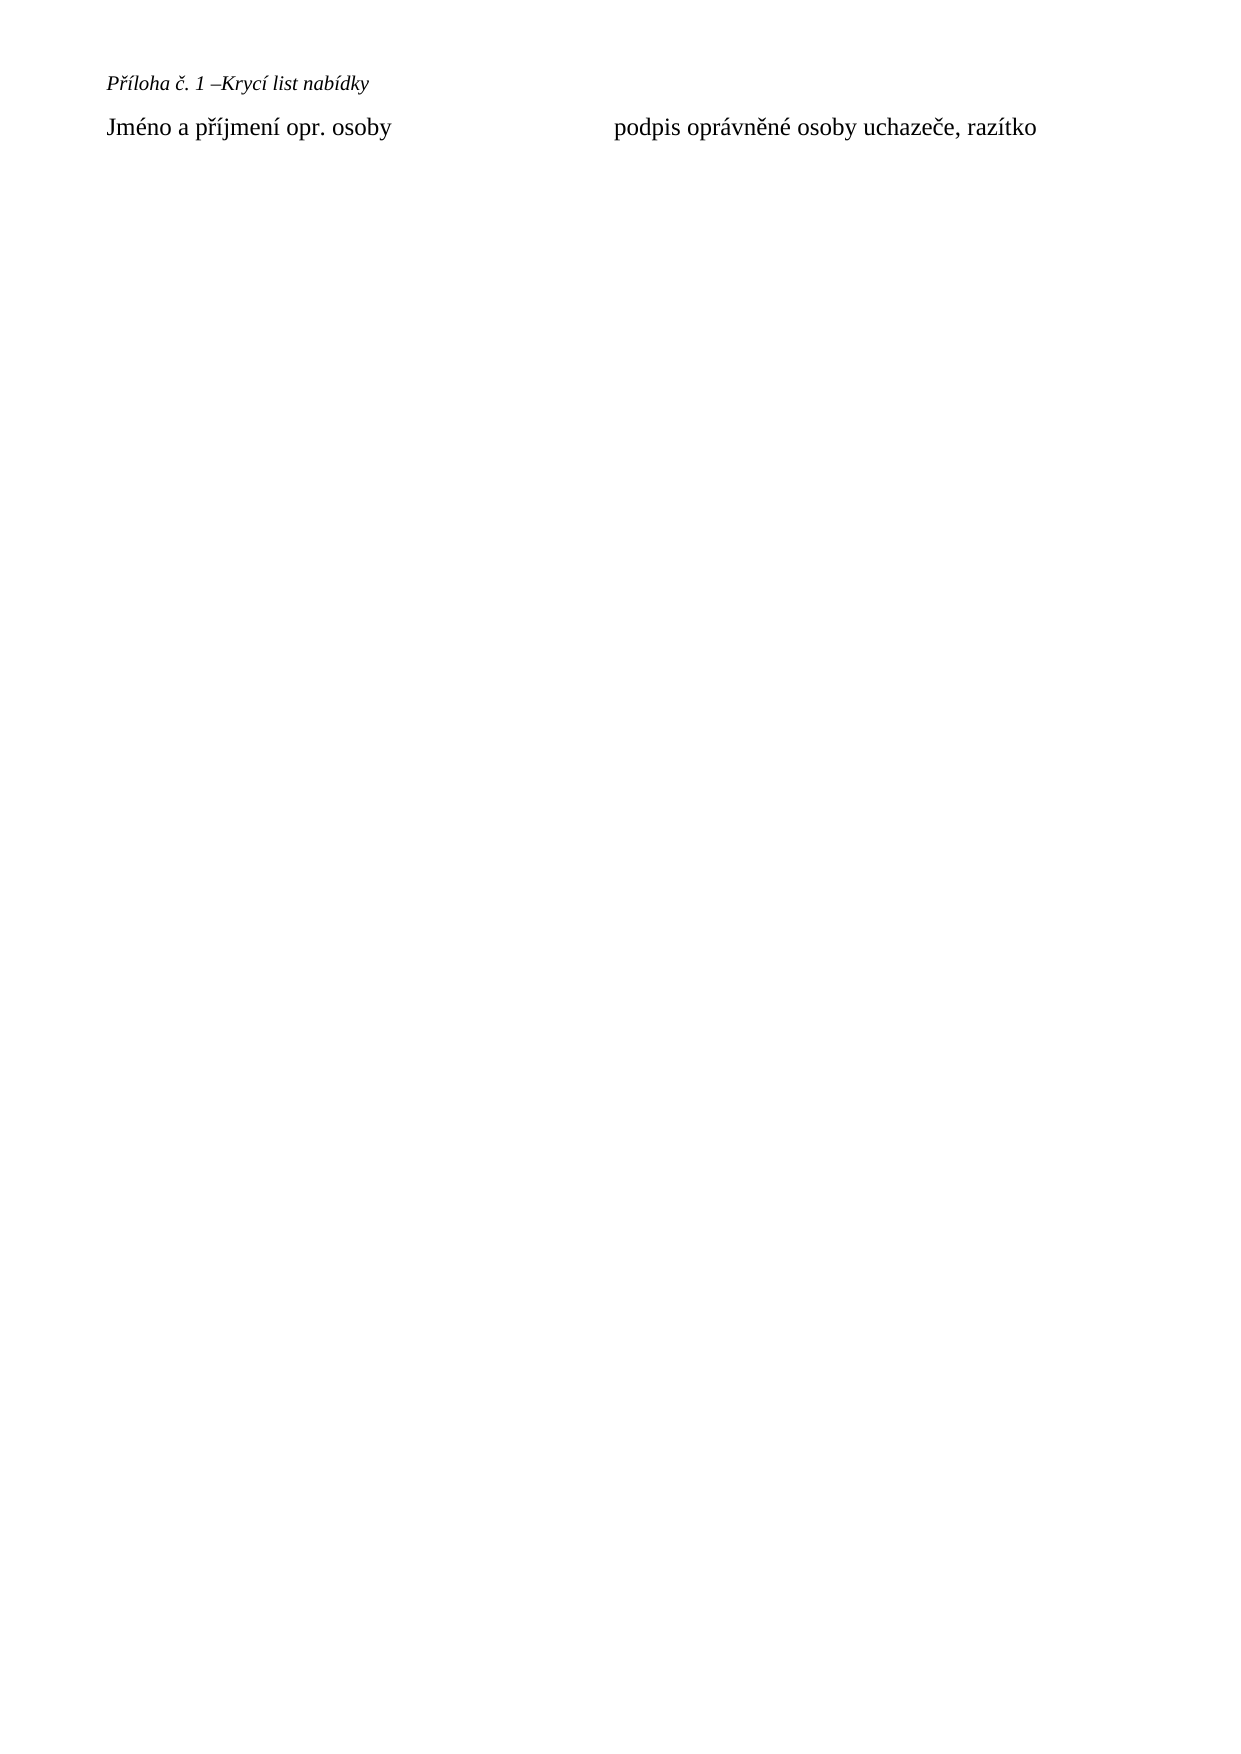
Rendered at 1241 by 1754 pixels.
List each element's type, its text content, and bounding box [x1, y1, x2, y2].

text Jméno a příjmení opr. osoby podpis oprávněné osoby uchazeče, razítko [106, 112, 1134, 140]
